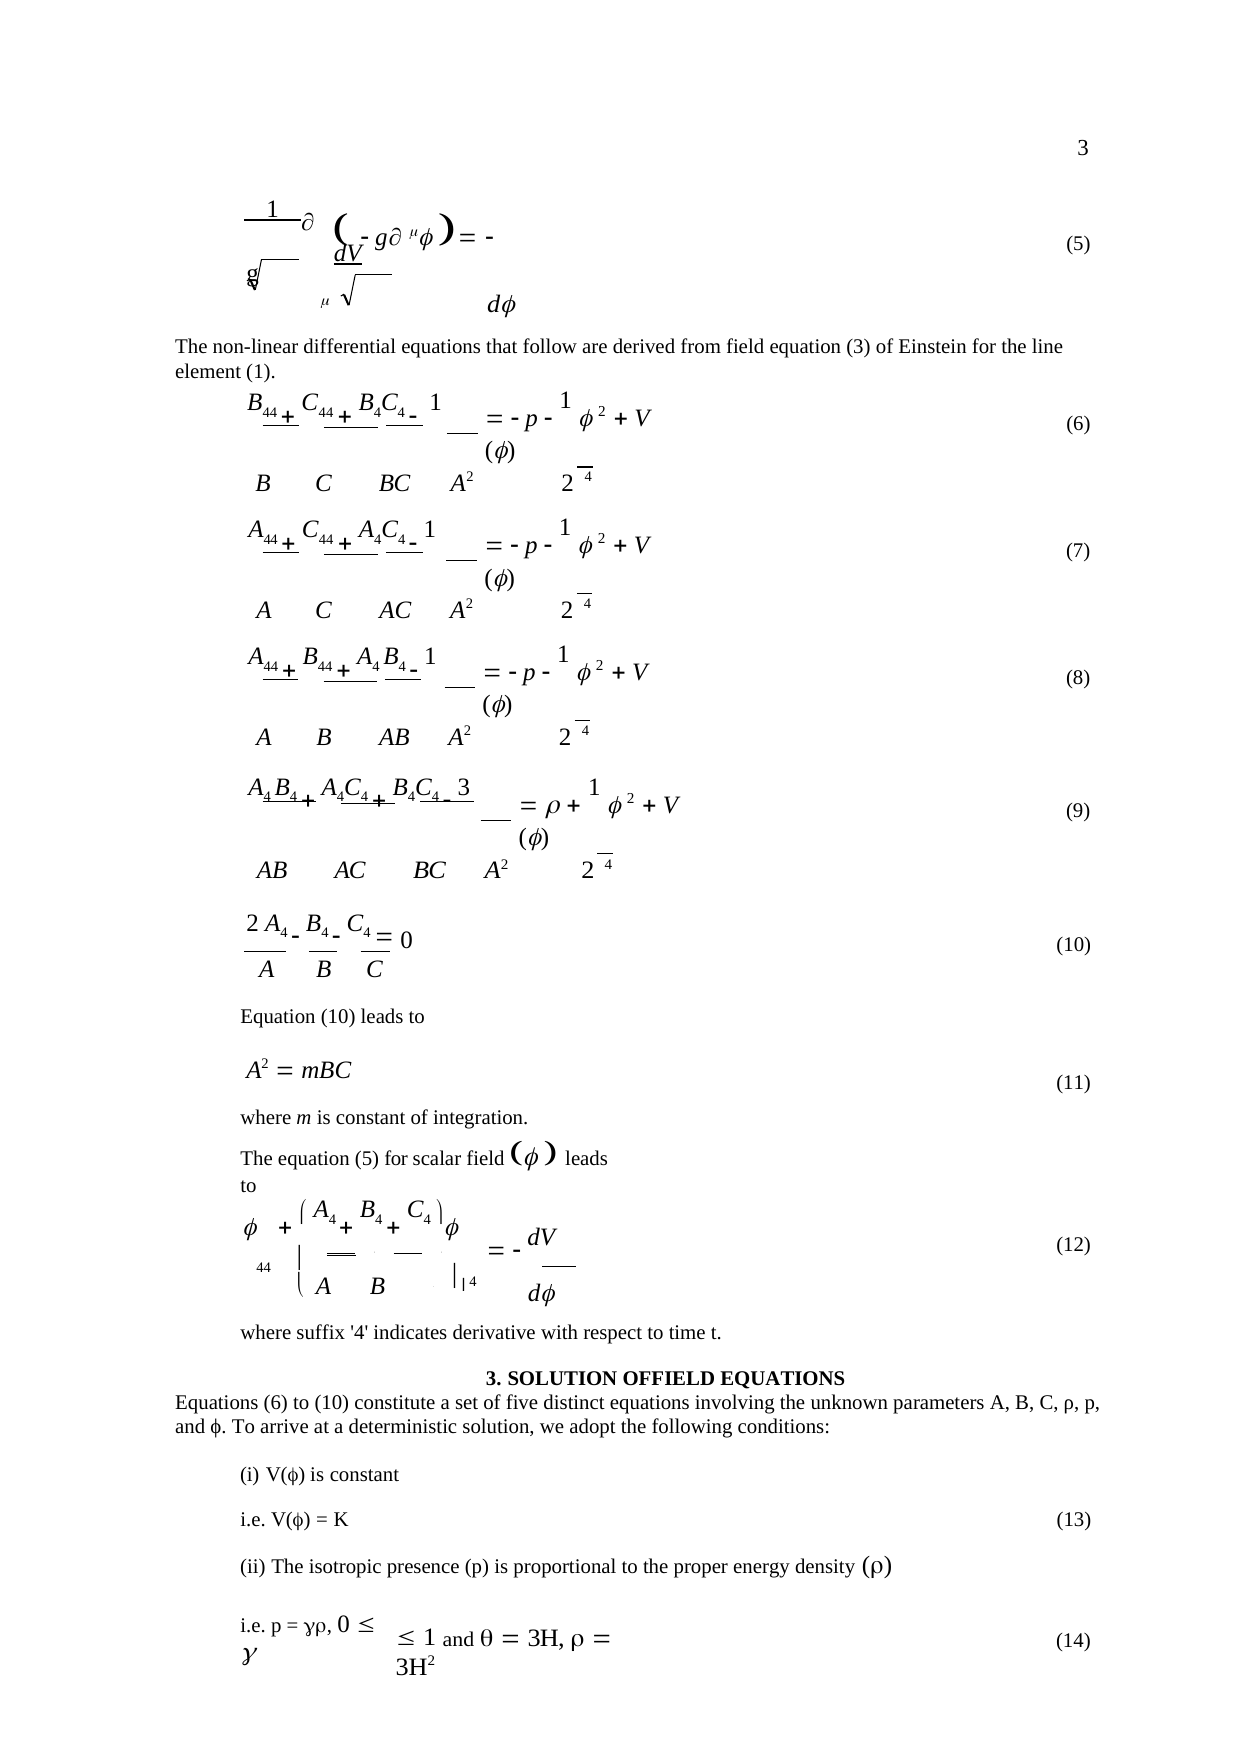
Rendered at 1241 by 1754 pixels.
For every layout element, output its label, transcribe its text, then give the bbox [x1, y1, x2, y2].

text (7) [1066, 547, 1113, 560]
text (14) [1056, 1628, 1113, 1652]
text A2  mBC [246, 1055, 620, 1084]
text A C AC A2 2 4 [256, 595, 1113, 624]
text A44  C44  A4C4  1 [248, 519, 468, 551]
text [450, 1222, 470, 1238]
text B44  C44  B4C4  1 [247, 392, 468, 424]
text where suffix '4' indicates derivative with respect to time t. [240, 1320, 1113, 1344]
text  d [320, 289, 1113, 318]
list V() is constant [240, 1462, 1113, 1486]
text Equation (10) leads to [240, 1004, 620, 1028]
text A B AB A2 2 4 [256, 722, 1113, 751]
text  1 and   3H,   3H2 [395, 1622, 639, 1681]
subtitle 1  [244, 201, 317, 222]
subtitle A B C [259, 955, 1113, 983]
text   g    dV [334, 217, 517, 287]
text (11) [1056, 1070, 1113, 1094]
text   p  1  2  V () [484, 528, 678, 592]
text A4 B4  A4C4  B4C4  3 [248, 779, 503, 800]
text where m is constant of integration. [240, 1105, 620, 1129]
text   p  1  2  V () [482, 655, 676, 719]
text BC A2 2 4 [413, 856, 1113, 884]
subtitle AB AC [257, 855, 367, 884]
text i.e. V() = K (13) [240, 1507, 1113, 1531]
text  4 d [448, 1267, 1113, 1310]
subtitle SOLUTION OFFIELD EQUATIONS [486, 1366, 1113, 1390]
text The non-linear differential equations that follow are derived from field equation (3) of Einstein for the line element (1). [175, 334, 1113, 383]
text The equation (5) for scalar field   leads to [240, 1143, 620, 1197]
text    1  2  V () [518, 788, 699, 852]
text    A4  B4  C4  [249, 1222, 453, 1238]
text A44  B44  A4 B4  1 [248, 646, 466, 678]
text i.e. p = , 0   [240, 1609, 385, 1662]
text (10) [1056, 939, 1113, 955]
text   dV [486, 1233, 558, 1248]
list The isotropic presence (p) is proportional to the proper energy density () [240, 1550, 1113, 1579]
text 2 A4  B4  C4  0 [246, 910, 432, 937]
text Equations (6) to (10) constitute a set of five distinct equations involving the unknown parameters A, B, C, ρ, p, and ϕ. To arrive at a deterministic solution, we adopt the following conditions: [175, 1390, 1113, 1438]
text  A B [296, 1274, 385, 1299]
text   p  1  2  V () [484, 401, 679, 465]
text B C BC A2 2 4 [255, 468, 1113, 497]
text (8) [1066, 674, 1113, 687]
